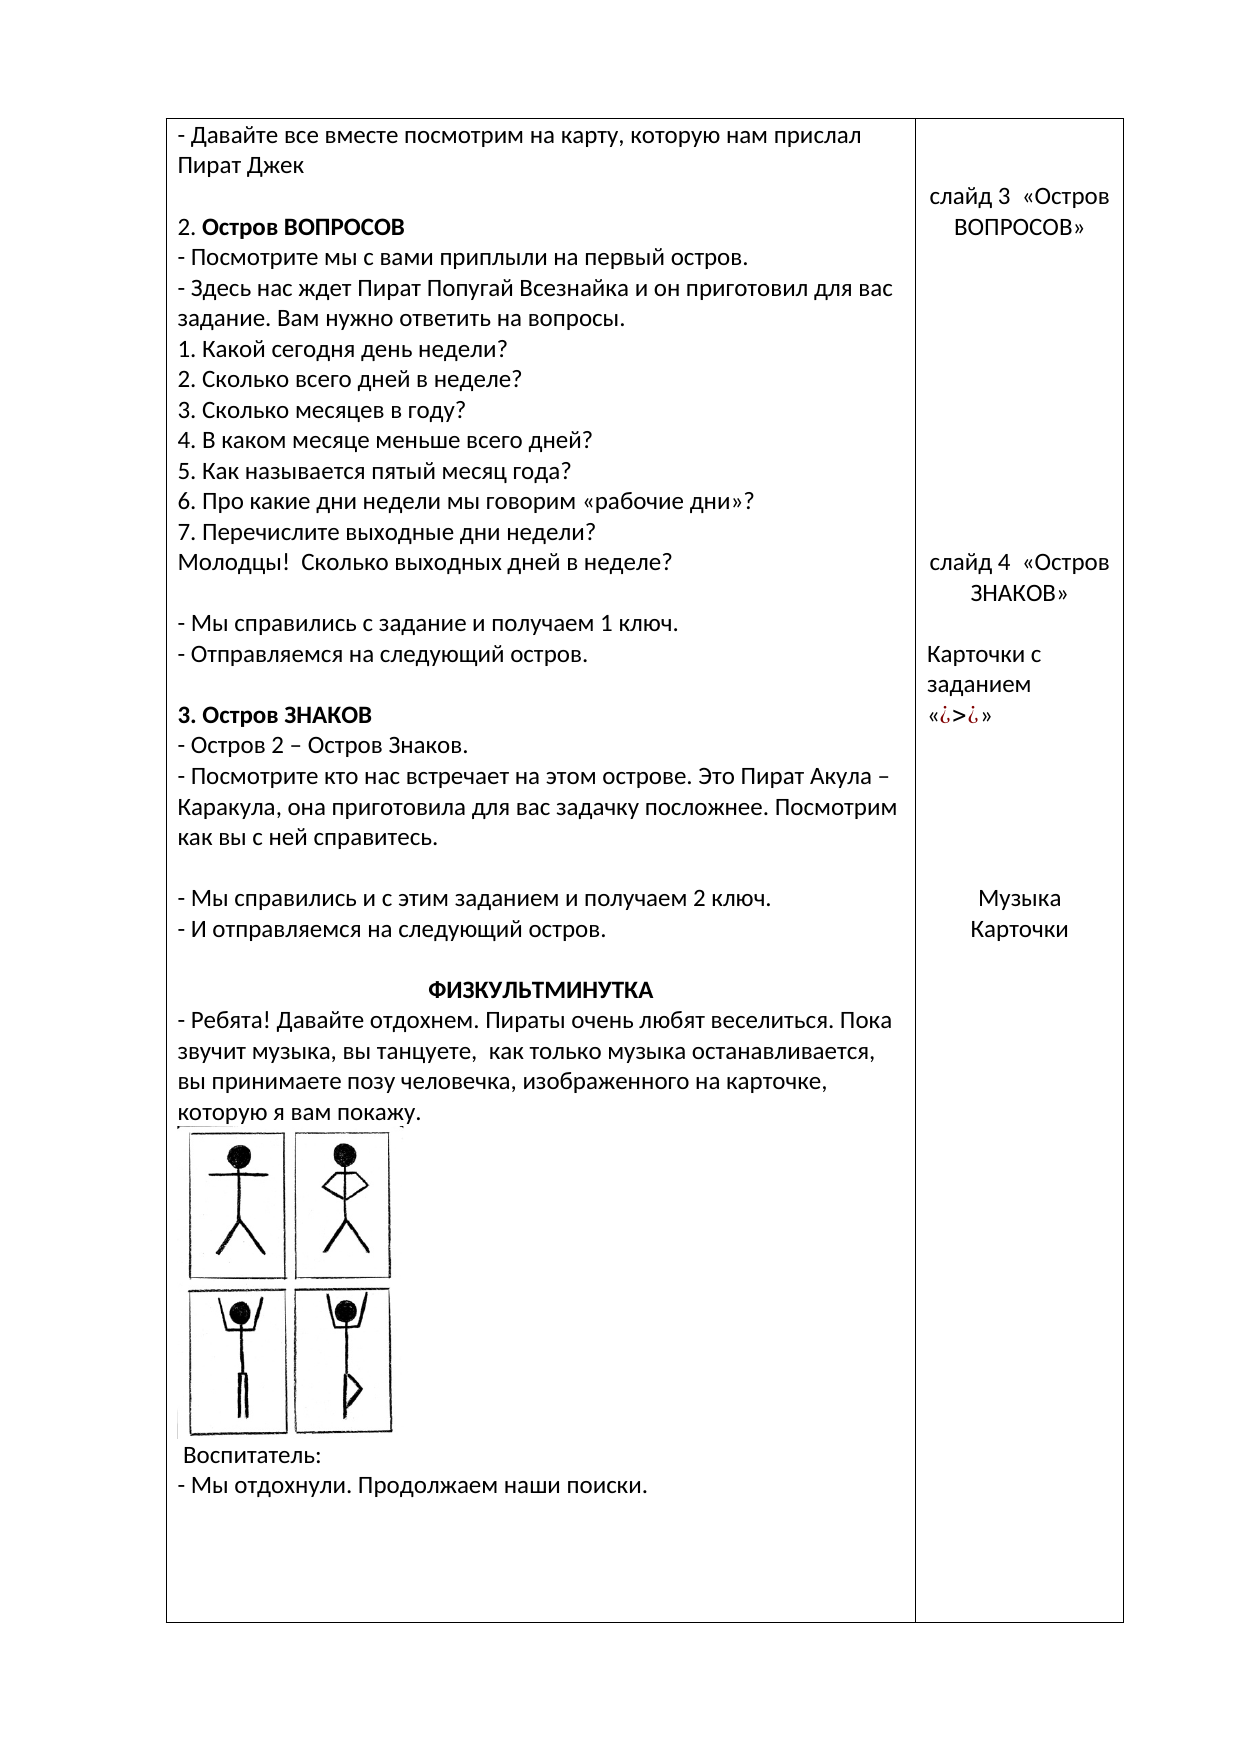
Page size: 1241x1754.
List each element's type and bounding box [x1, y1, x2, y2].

picture [177, 1126, 404, 1439]
table_cell [916, 119, 1123, 1622]
table_cell [167, 119, 915, 1622]
